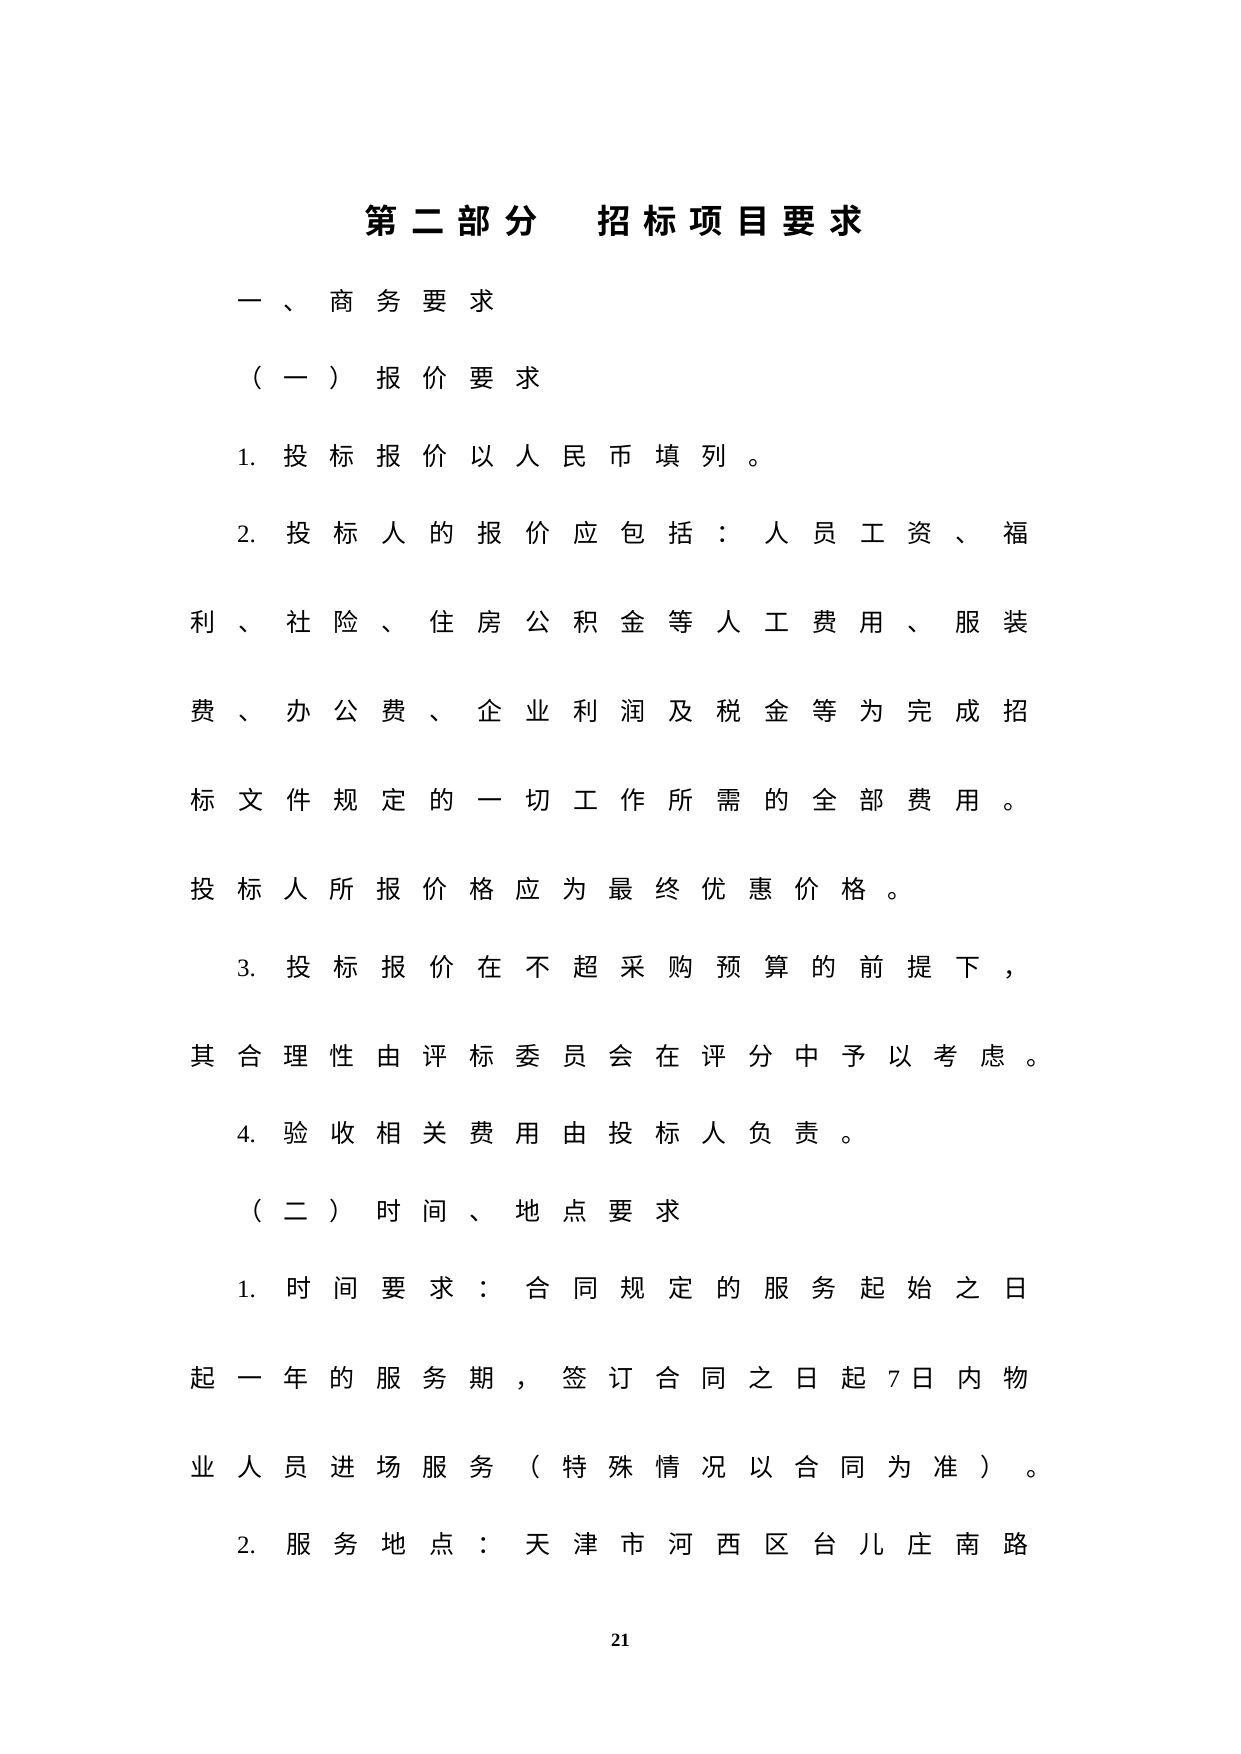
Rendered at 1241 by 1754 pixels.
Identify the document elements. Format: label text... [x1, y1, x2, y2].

text （一）报价要求 [190, 347, 1050, 406]
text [190, 1513, 1050, 1572]
subtitle 第二部分 招标项目要求 [190, 189, 1050, 249]
text （二）时间、地点要求 [190, 1180, 1050, 1239]
text 1. 时间要求：合同规定的服务起始之日起一年的服务期，签订合同之日起7日内物业人员进场服务（特殊情况以合同为准）。 [190, 1257, 1050, 1495]
text 一、商务要求 [190, 269, 1050, 329]
text 1. 投标报价以人民币填列。 [190, 424, 1050, 484]
text 2. 投标人的报价应包括：人员工资、福利、社险、住房公积金等人工费用、服装费、办公费、企业利润及税金等为完成招标文件规定的一切工作所需的全部费用。投标人所报价格应为最终优惠价格。 [190, 502, 1050, 918]
text 4. 验收相关费用由投标人负责。 [190, 1102, 1050, 1162]
text 3. 投标报价在不超采购预算的前提下，其合理性由评标委员会在评分中予以考虑。 [190, 936, 1050, 1084]
